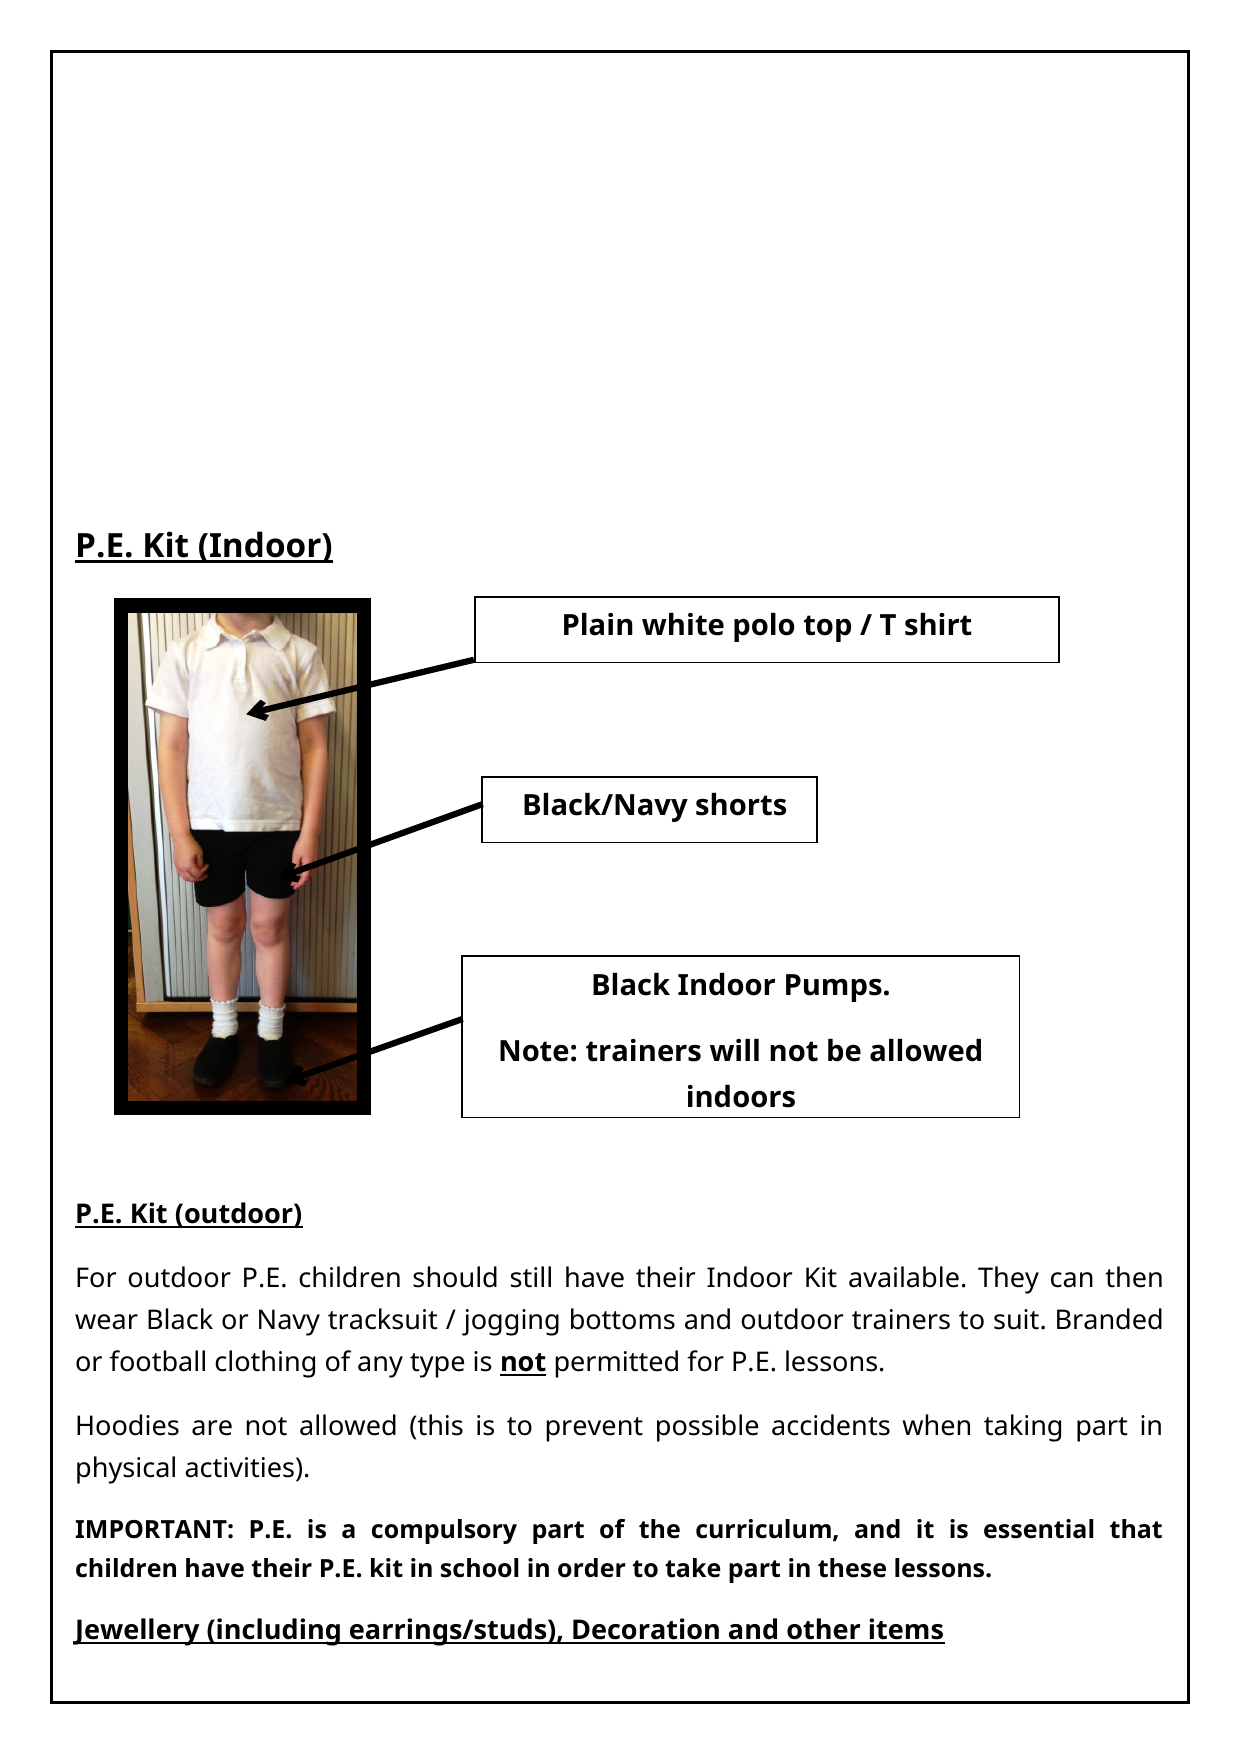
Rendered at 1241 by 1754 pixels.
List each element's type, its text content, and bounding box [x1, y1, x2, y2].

text IMPORTANT: P.E. is a compulsory part of the curriculum, and it is essential that children have their P.E. kit in school in order to take part in these lessons. [75, 1512, 1165, 1585]
picture [128, 613, 357, 1101]
text Jewellery (including earrings/studs), Decoration and other items [75, 1611, 1165, 1648]
text P.E. Kit (Indoor) [75, 522, 1165, 567]
text P.E. Kit (outdoor) [75, 1195, 1165, 1232]
text For outdoor P.E. children should still have their Indoor Kit available. They can then wear Black or Navy tracksuit / jogging bottoms and outdoor trainers to suit. Branded or football clothing of any type is not permitted for P.E. lessons. [75, 1258, 1165, 1380]
text Hoodies are not allowed (this is to prevent possible accidents when taking part in physical activities). [75, 1406, 1165, 1485]
